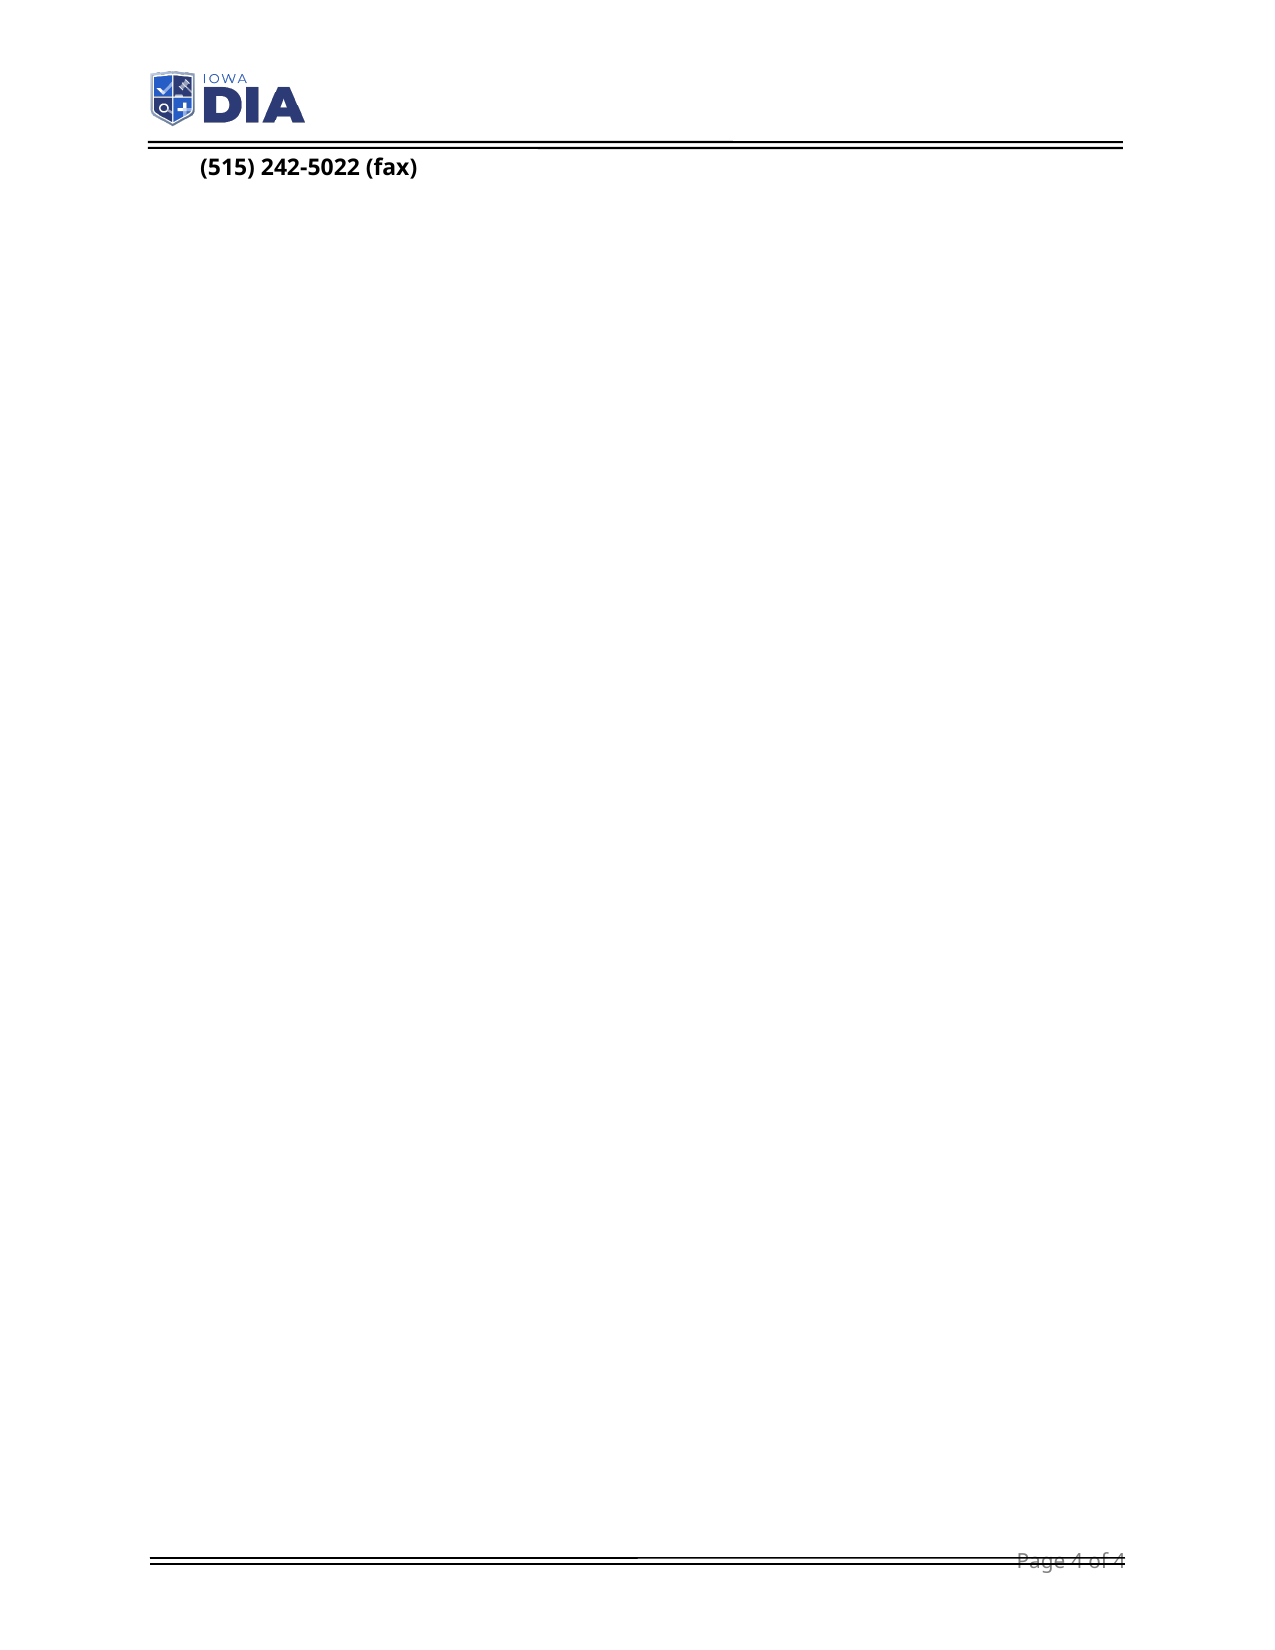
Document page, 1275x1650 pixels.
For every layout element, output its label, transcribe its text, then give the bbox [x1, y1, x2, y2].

list (515) 242-5022 (fax) [200, 150, 1125, 182]
picture [141, 54, 320, 145]
